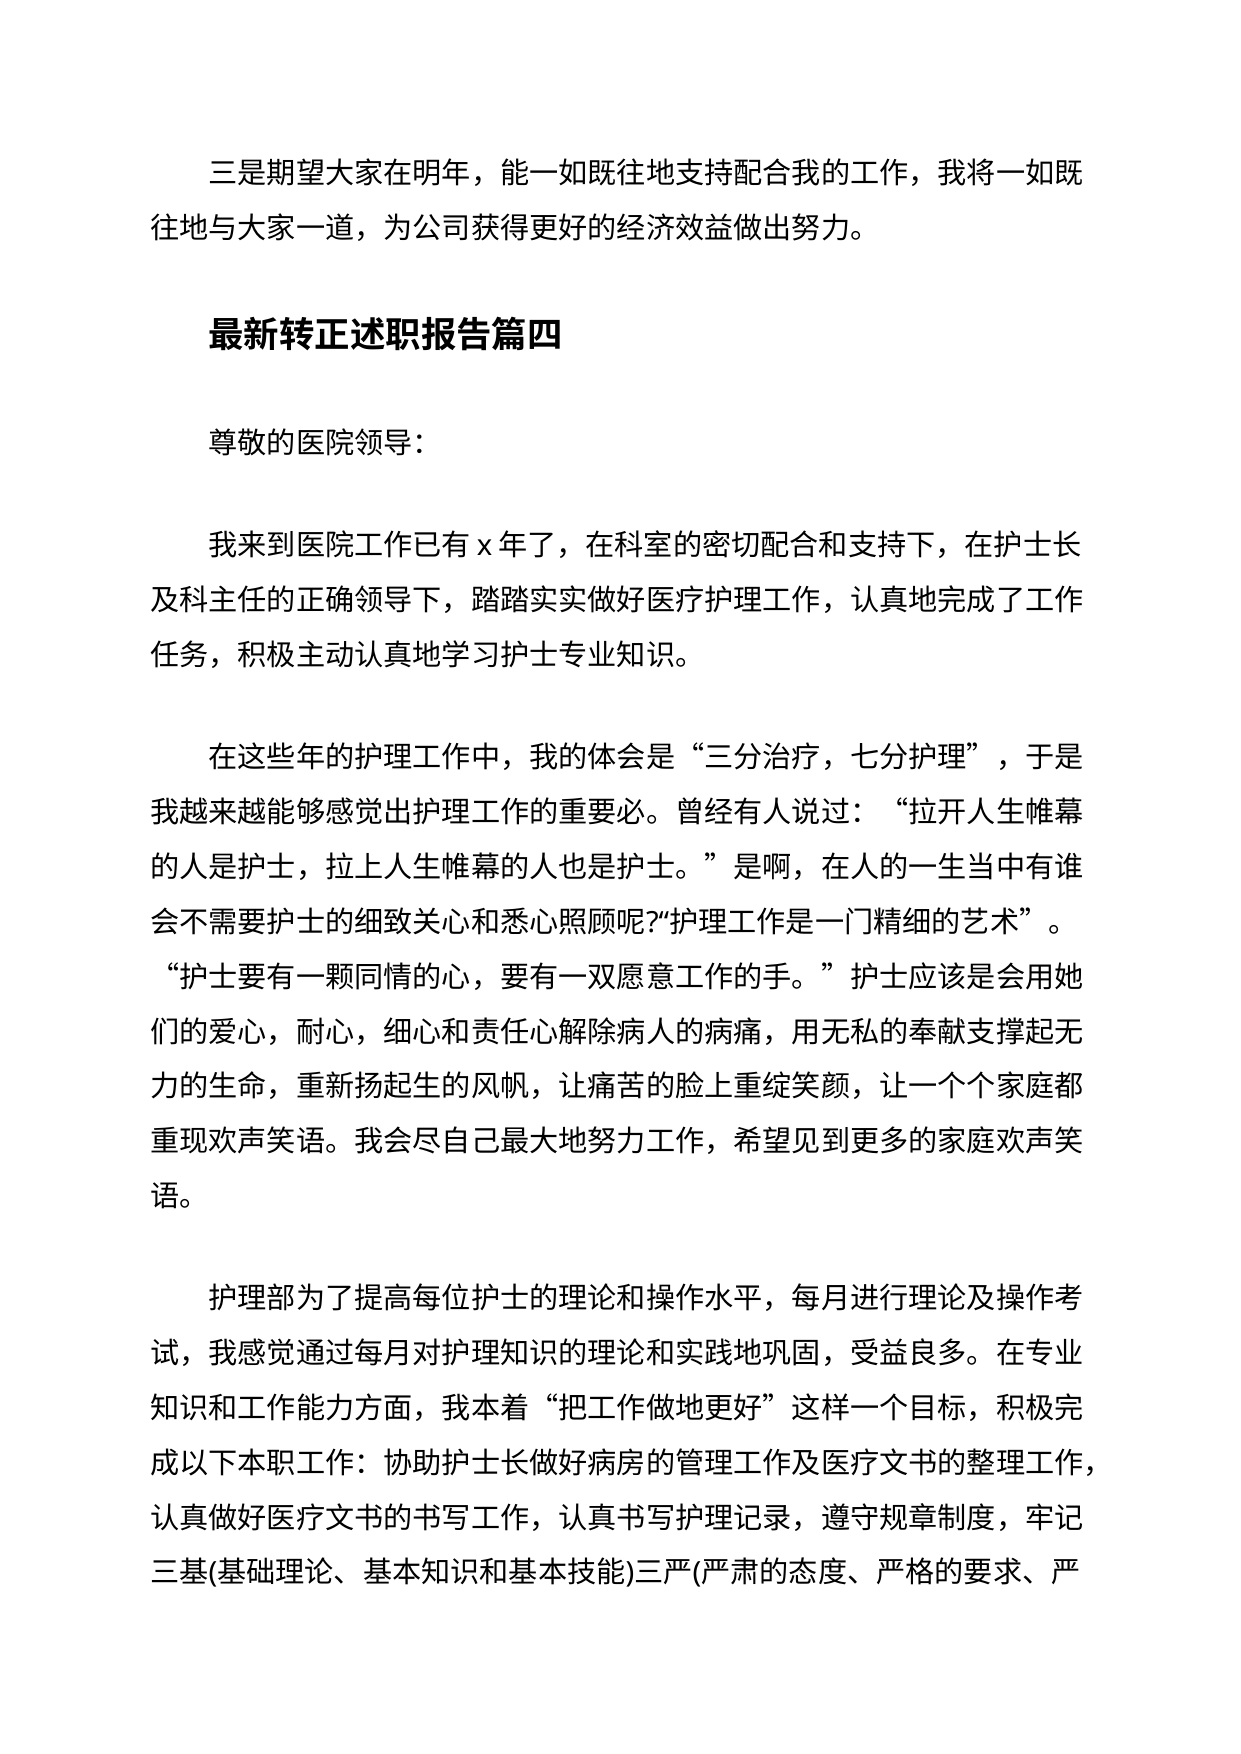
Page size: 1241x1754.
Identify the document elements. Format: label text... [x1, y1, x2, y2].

text 在这些年的护理工作中，我的体会是“三分治疗，七分护理”，于是我越来越能够感觉出护理工作的重要必。曾经有人说过：“拉开人生帷幕的人是护士，拉上人生帷幕的人也是护士。”是啊，在人的一生当中有谁会不需要护士的细致关心和悉心照顾呢?“护理工作是一门精细的艺术”。“护士要有一颗同情的心，要有一双愿意工作的手。”护士应该是会用她们的爱心，耐心，细心和责任心解除病人的病痛，用无私的奉献支撑起无力的生命，重新扬起生的风帆，让痛苦的脸上重绽笑颜，让一个个家庭都重现欢声笑语。我会尽自己最大地努力工作，希望见到更多的家庭欢声笑语。 [150, 733, 1090, 1215]
text 尊敬的医院领导： [150, 420, 1090, 462]
text 我来到医院工作已有x年了，在科室的密切配合和支持下，在护士长及科主任的正确领导下，踏踏实实做好医疗护理工作，认真地完成了工作任务，积极主动认真地学习护士专业知识。 [150, 522, 1090, 674]
text 最新转正述职报告篇四 [150, 307, 1090, 358]
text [150, 1274, 1090, 1591]
text 三是期望大家在明年，能一如既往地支持配合我的工作，我将一如既往地与大家一道，为公司获得更好的经济效益做出努力。 [150, 150, 1090, 247]
